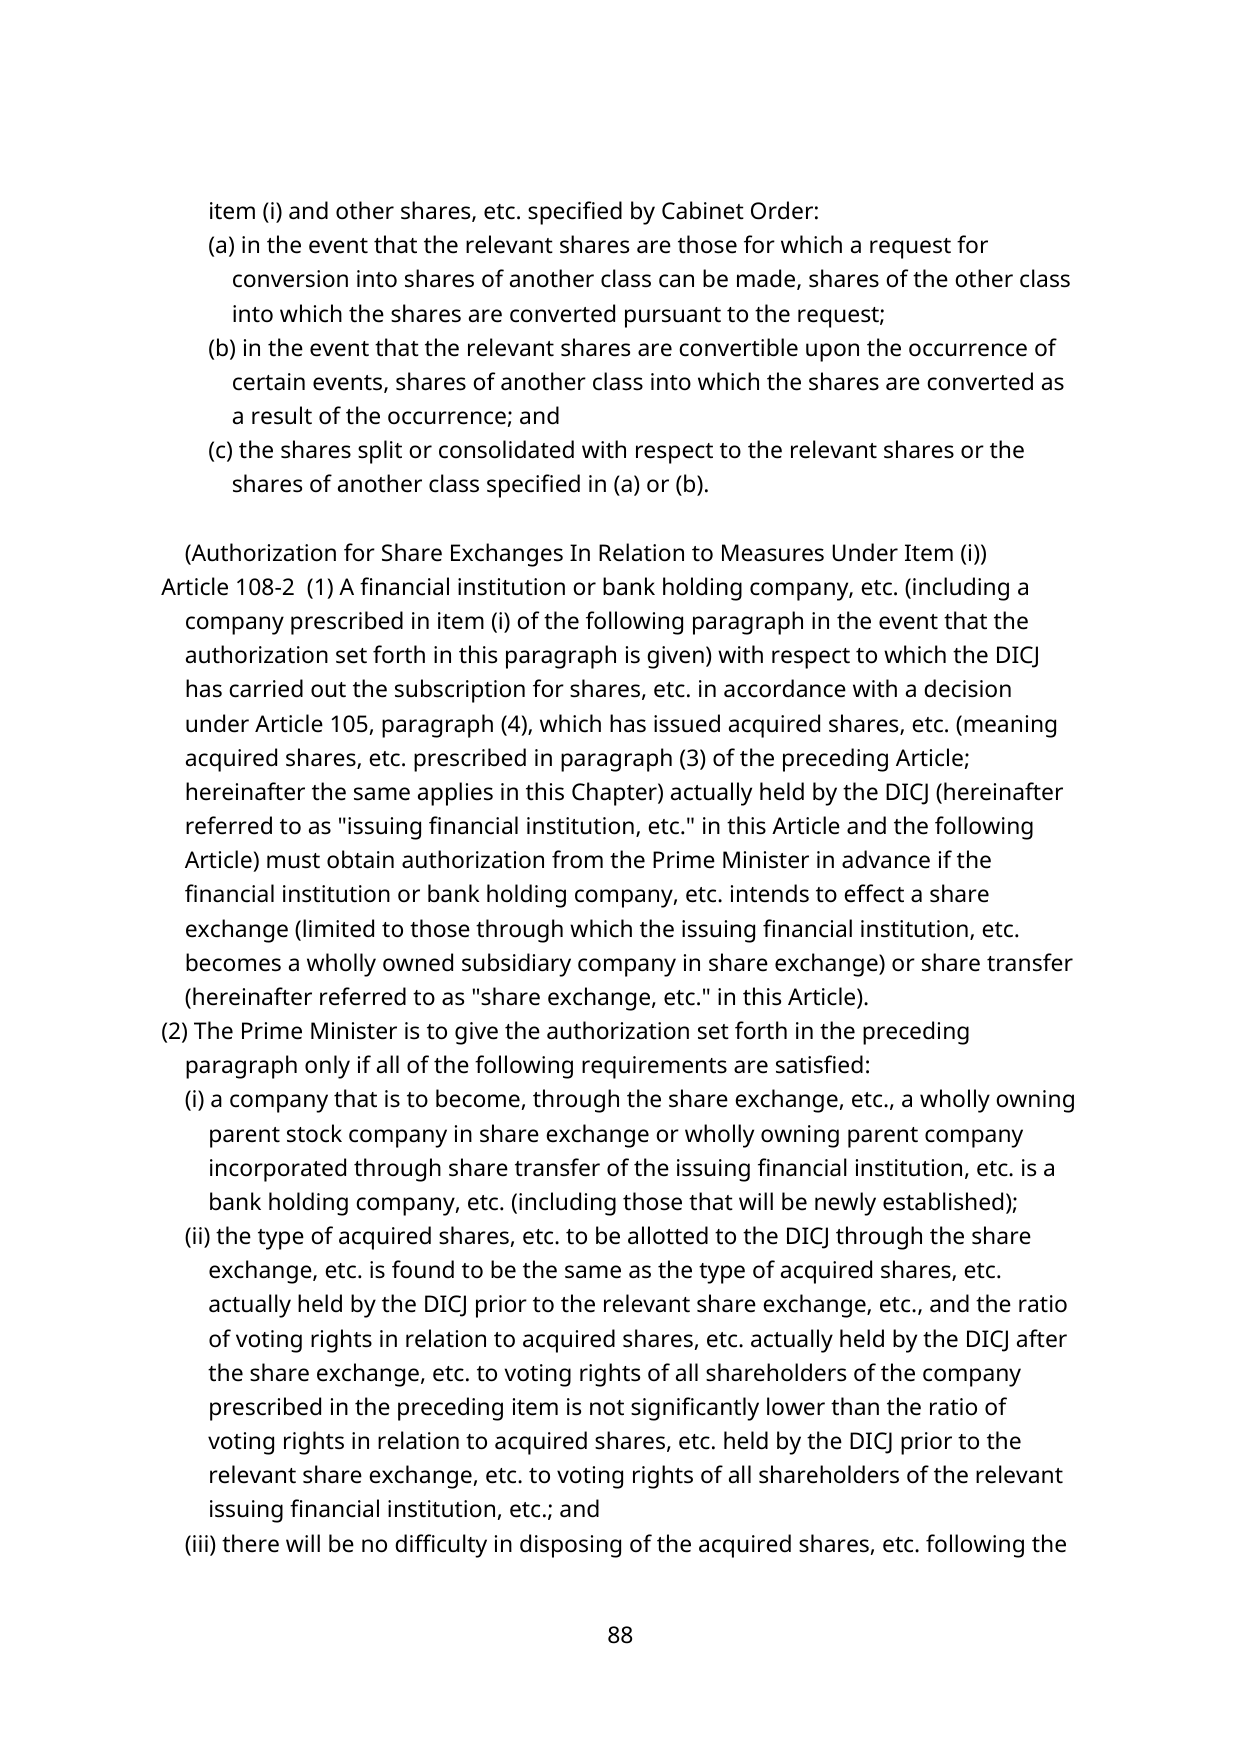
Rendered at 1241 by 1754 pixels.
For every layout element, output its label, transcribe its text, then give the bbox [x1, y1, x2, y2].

text (c) the shares split or consolidated with respect to the relevant shares or the shares of another class specified in (a) or (b). [207, 433, 1079, 501]
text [184, 194, 1079, 228]
text (i) a company that is to become, through the share exchange, etc., a wholly owning parent stock company in share exchange or wholly owning parent company incorporated through share transfer of the issuing financial institution, etc. is a bank holding company, etc. (including those that will be newly established); [184, 1082, 1079, 1219]
text (ii) the type of acquired shares, etc. to be allotted to the DICJ through the share exchange, etc. is found to be the same as the type of acquired shares, etc. actually held by the DICJ prior to the relevant share exchange, etc., and the ratio of voting rights in relation to acquired shares, etc. actually held by the DICJ after the share exchange, etc. to voting rights of all shareholders of the company prescribed in the preceding item is not significantly lower than the ratio of voting rights in relation to acquired shares, etc. held by the DICJ prior to the relevant share exchange, etc. to voting rights of all shareholders of the relevant issuing financial institution, etc.; and [184, 1219, 1079, 1526]
text (a) in the event that the relevant shares are those for which a request for conversion into shares of another class can be made, shares of the other class into which the shares are converted pursuant to the request; [207, 228, 1079, 330]
text (b) in the event that the relevant shares are convertible upon the occurrence of certain events, shares of another class into which the shares are converted as a result of the occurrence; and [207, 330, 1079, 433]
text Article 108-2 (1) A financial institution or bank holding company, etc. (including a company prescribed in item (i) of the following paragraph in the event that the authorization set forth in this paragraph is given) with respect to which the DICJ has carried out the subscription for shares, etc. in accordance with a decision under Article 105, paragraph (4), which has issued acquired shares, etc. (meaning acquired shares, etc. prescribed in paragraph (3) of the preceding Article; hereinafter the same applies in this Chapter) actually held by the DICJ (hereinafter referred to as "issuing financial institution, etc." in this Article and the following Article) must obtain authorization from the Prime Minister in advance if the financial institution or bank holding company, etc. intends to effect a share exchange (limited to those through which the issuing financial institution, etc. becomes a wholly owned subsidiary company in share exchange) or share transfer (hereinafter referred to as "share exchange, etc." in this Article). [161, 569, 1079, 1014]
text (Authorization for Share Exchanges In Relation to Measures Under Item (i)) [184, 535, 1079, 569]
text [184, 1526, 1079, 1560]
text (2) The Prime Minister is to give the authorization set forth in the preceding paragraph only if all of the following requirements are satisfied: [161, 1014, 1079, 1082]
